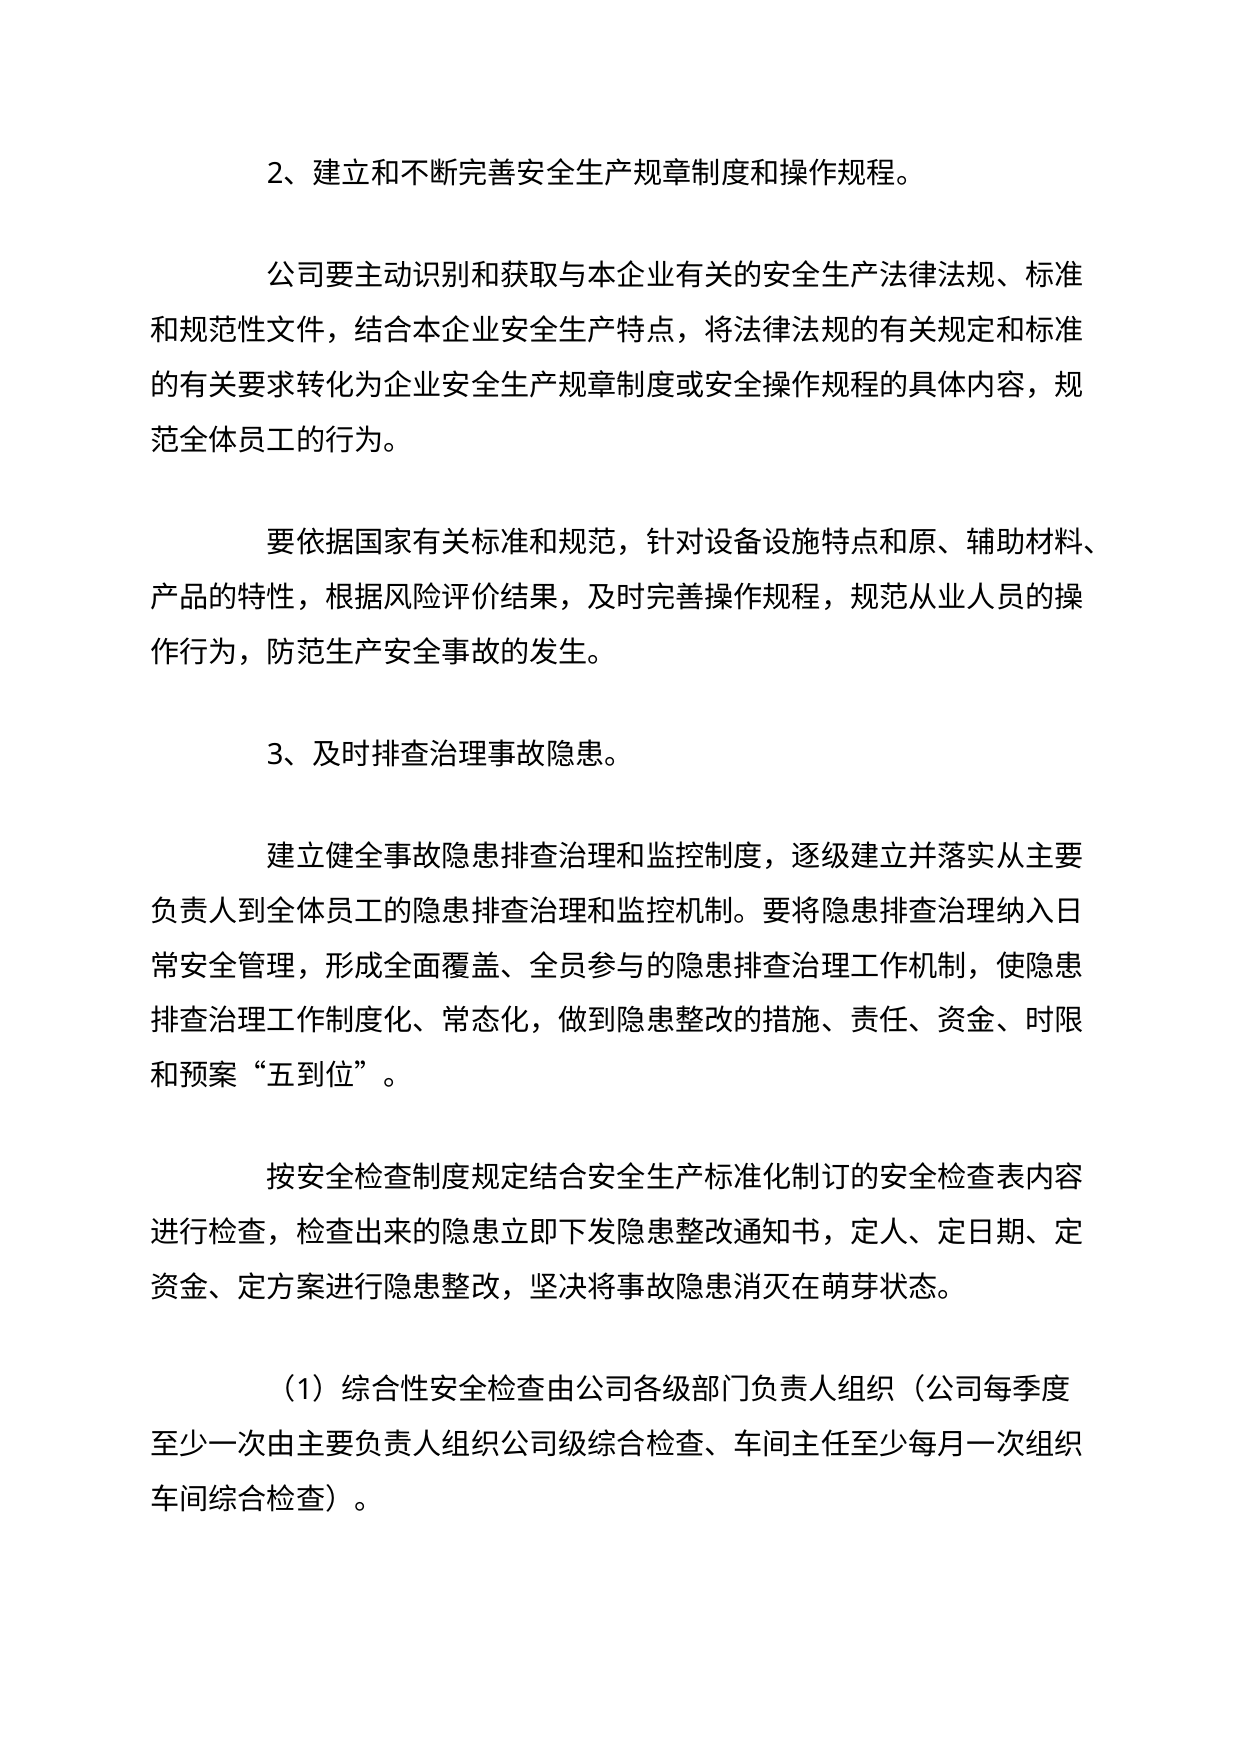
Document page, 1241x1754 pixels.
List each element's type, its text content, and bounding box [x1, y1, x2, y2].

text 公司要主动识别和获取与本企业有关的安全生产法律法规、标准和规范性文件，结合本企业安全生产特点，将法律法规的有关规定和标准的有关要求转化为企业安全生产规章制度或安全操作规程的具体内容，规范全体员工的行为。 [150, 252, 1090, 459]
text 要依据国家有关标准和规范，针对设备设施特点和原、辅助材料、产品的特性，根据风险评价结果，及时完善操作规程，规范从业人员的操作行为，防范生产安全事故的发生。 [150, 518, 1090, 671]
text （1）综合性安全检查由公司各级部门负责人组织（公司每季度至少一次由主要负责人组织公司级综合检查、车间主任至少每月一次组织车间综合检查）。 [150, 1365, 1090, 1517]
text 3、及时排查治理事故隐患。 [150, 730, 1090, 773]
text 2、建立和不断完善安全生产规章制度和操作规程。 [150, 150, 1090, 192]
text 按安全检查制度规定结合安全生产标准化制订的安全检查表内容进行检查，检查出来的隐患立即下发隐患整改通知书，定人、定日期、定资金、定方案进行隐患整改，坚决将事故隐患消灭在萌芽状态。 [150, 1154, 1090, 1306]
text 建立健全事故隐患排查治理和监控制度，逐级建立并落实从主要负责人到全体员工的隐患排查治理和监控机制。要将隐患排查治理纳入日常安全管理，形成全面覆盖、全员参与的隐患排查治理工作机制，使隐患排查治理工作制度化、常态化，做到隐患整改的措施、责任、资金、时限和预案“五到位”。 [150, 832, 1090, 1094]
